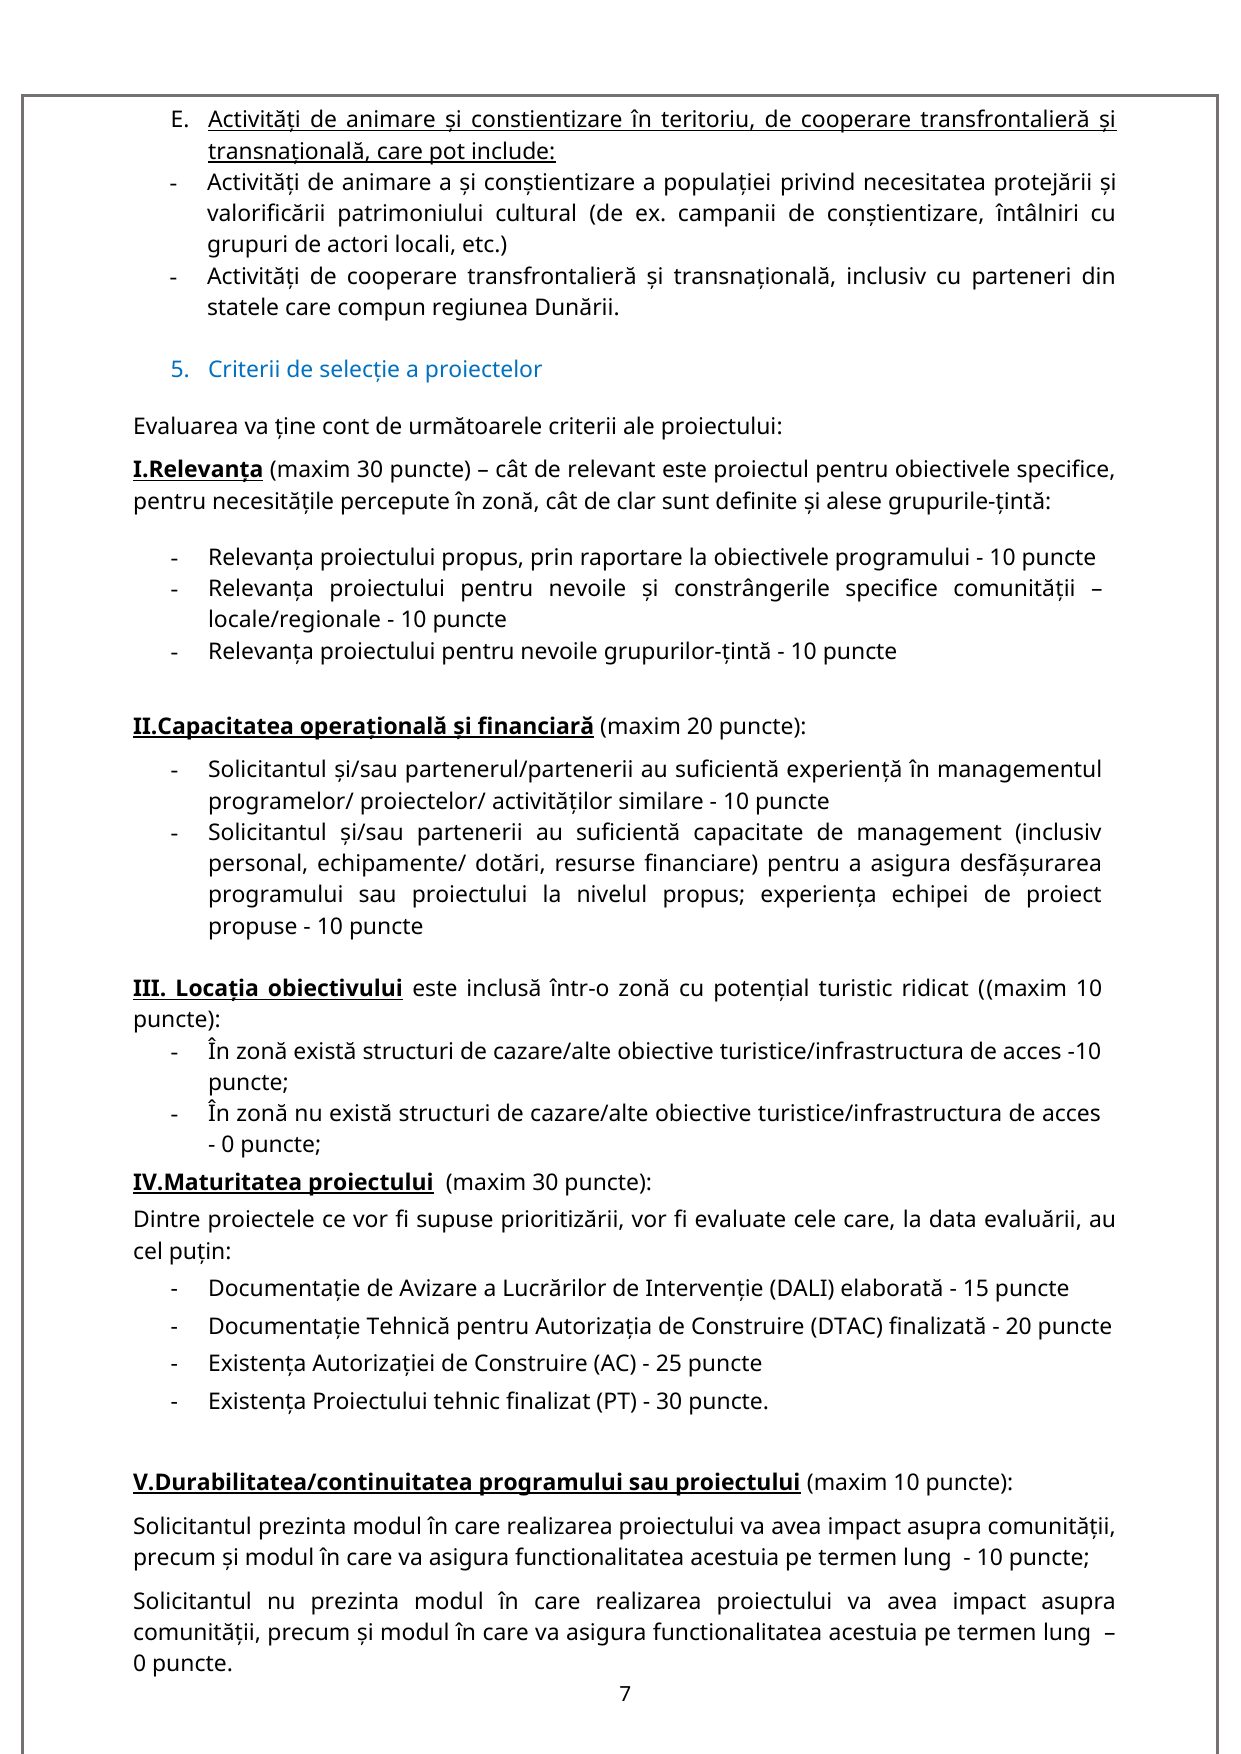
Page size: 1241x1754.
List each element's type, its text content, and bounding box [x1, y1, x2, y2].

text IV.Maturitatea proiectului (maxim 30 puncte): [133, 1166, 1117, 1197]
text Evaluarea va ține cont de următoarele criterii ale proiectului: [133, 410, 1117, 441]
list Solicitantul şi/sau partenerii au suficientă capacitate de management (inclusiv personal, echipamente/ dotări, resurse financiare) pentru a asigura desfăşurarea programului sau proiectului la nivelul propus; experienţa echipei de proiect propuse - 10 puncte [170, 816, 1102, 941]
text Solicitantul nu prezinta modul în care realizarea proiectului va avea impact asupra comunității, precum și modul în care va asigura functionalitatea acestuia pe termen lung – 0 puncte. [133, 1585, 1117, 1678]
list În zonă nu există structuri de cazare/alte obiective turistice/infrastructura de acces - 0 puncte; [170, 1097, 1102, 1160]
text Solicitantul prezinta modul în care realizarea proiectului va avea impact asupra comunității, precum și modul în care va asigura functionalitatea acestuia pe termen lung - 10 puncte; [133, 1510, 1117, 1572]
list Activități de animare a și conștientizare a populației privind necesitatea protejării și valorificării patrimoniului cultural (de ex. campanii de conștientizare, întâlniri cu grupuri de actori locali, etc.) [169, 166, 1117, 260]
list Documentație Tehnică pentru Autorizația de Construire (DTAC) finalizată - 20 puncte [170, 1310, 1117, 1341]
text I.Relevanţa (maxim 30 puncte) – cât de relevant este proiectul pentru obiectivele specifice, pentru necesităţile percepute în zonă, cât de clar sunt definite şi alese grupurile-ţintă: [133, 453, 1117, 516]
list Relevanţa proiectului propus, prin raportare la obiectivele programului - 10 puncte [170, 541, 1102, 572]
text II.Capacitatea operaţională şi financiară (maxim 20 puncte): [133, 710, 1117, 741]
text III. Locația obiectivului este inclusă într-o zonă cu potențial turistic ridicat ((maxim 10 puncte): [133, 972, 1102, 1035]
list Criterii de selecție a proiectelor [170, 353, 1117, 385]
list Existența Autorizației de Construire (AC) - 25 puncte [170, 1347, 1117, 1378]
list Documentație de Avizare a Lucrărilor de Intervenție (DALI) elaborată - 15 puncte [170, 1272, 1117, 1303]
list Activități de cooperare transfrontalieră și transnațională, inclusiv cu parteneri din statele care compun regiunea Dunării. [169, 260, 1117, 322]
list Solicitantul şi/sau partenerul/partenerii au suficientă experienţă în managementul programelor/ proiectelor/ activităţilor similare - 10 puncte [170, 753, 1102, 816]
list Relevanţa proiectului pentru nevoile grupurilor-ţintă - 10 puncte [170, 635, 1102, 666]
text Dintre proiectele ce vor fi supuse prioritizării, vor fi evaluate cele care, la data evaluării, au cel puțin: [133, 1203, 1117, 1266]
list Activități de animare și constientizare în teritoriu, de cooperare transfrontalieră și transnațională, care pot include: [170, 103, 1117, 166]
list În zonă există structuri de cazare/alte obiective turistice/infrastructura de acces -10 puncte; [170, 1035, 1102, 1097]
list Existența Proiectului tehnic finalizat (PT) - 30 puncte. [170, 1385, 1117, 1416]
text V.Durabilitatea/continuitatea programului sau proiectului (maxim 10 puncte): [133, 1466, 1117, 1497]
list Relevanţa proiectului pentru nevoile şi constrângerile specifice comunităţii –locale/regionale - 10 puncte [170, 572, 1102, 635]
